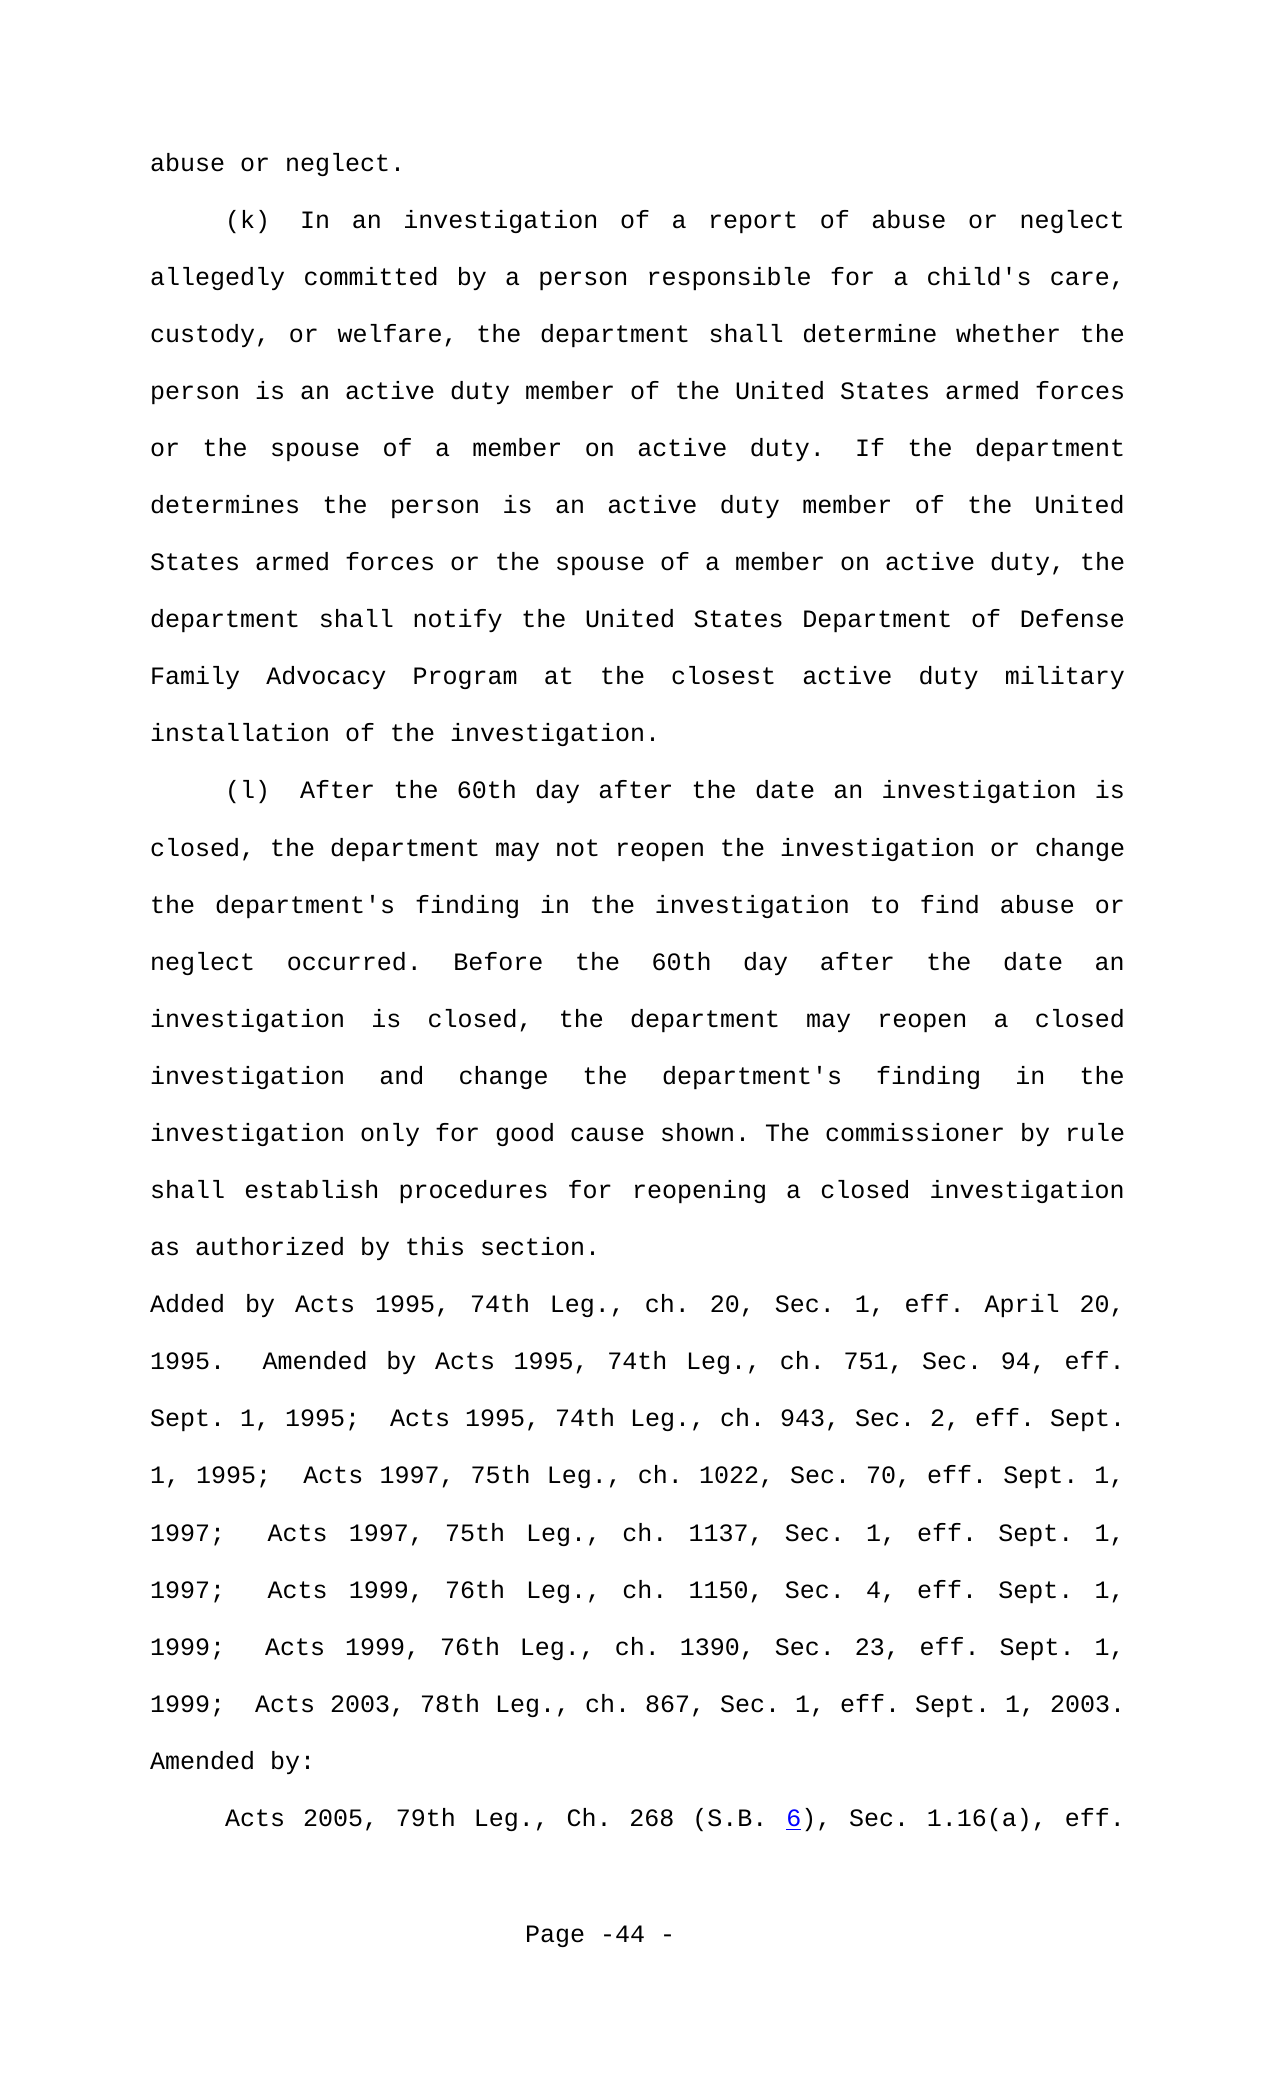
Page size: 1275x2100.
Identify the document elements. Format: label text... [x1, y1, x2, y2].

text (l) After the 60th day after the date an investigation is closed, the department may not reopen the investigation or change the department's finding in the investigation to find abuse or neglect occurred. Before the 60th day after the date an investigation is closed, the department may reopen a closed investigation and change the department's finding in the investigation only for good cause shown. The commissioner by rule shall establish procedures for reopening a closed investigation as authorized by this section. [150, 778, 1125, 1263]
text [150, 1805, 1125, 1834]
text (k) In an investigation of a report of abuse or neglect allegedly committed by a person responsible for a child's care, custody, or welfare, the department shall determine whether the person is an active duty member of the United States armed forces or the spouse of a member on active duty. If the department determines the person is an active duty member of the United States armed forces or the spouse of a member on active duty, the department shall notify the United States Department of Defense Family Advocacy Program at the closest active duty military installation of the investigation. [150, 207, 1125, 749]
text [150, 150, 1125, 178]
text Added by Acts 1995, 74th Leg., ch. 20, Sec. 1, eff. April 20, 1995. Amended by Acts 1995, 74th Leg., ch. 751, Sec. 94, eff. Sept. 1, 1995; Acts 1995, 74th Leg., ch. 943, Sec. 2, eff. Sept. 1, 1995; Acts 1997, 75th Leg., ch. 1022, Sec. 70, eff. Sept. 1, 1997; Acts 1997, 75th Leg., ch. 1137, Sec. 1, eff. Sept. 1, 1997; Acts 1999, 76th Leg., ch. 1150, Sec. 4, eff. Sept. 1, 1999; Acts 1999, 76th Leg., ch. 1390, Sec. 23, eff. Sept. 1, 1999; Acts 2003, 78th Leg., ch. 867, Sec. 1, eff. Sept. 1, 2003. [150, 1292, 1125, 1720]
text Amended by: [150, 1748, 1125, 1777]
